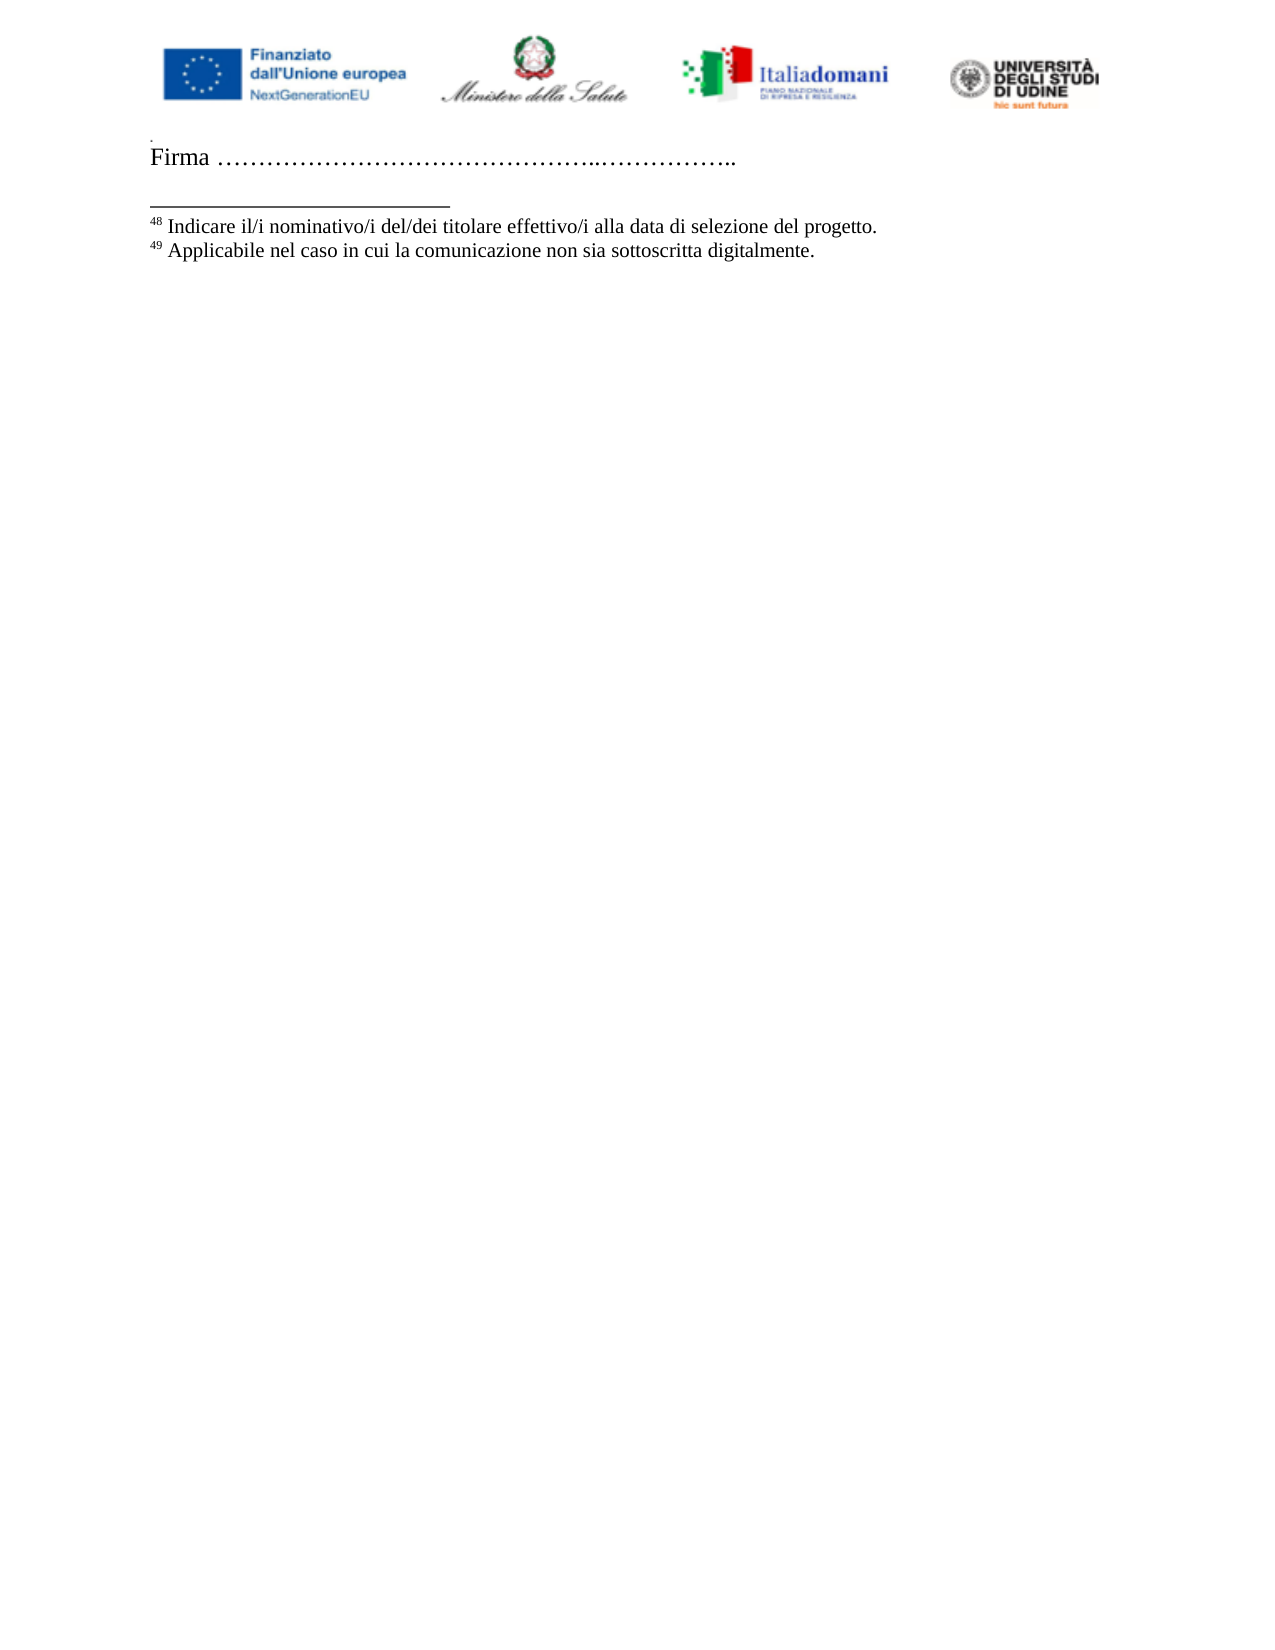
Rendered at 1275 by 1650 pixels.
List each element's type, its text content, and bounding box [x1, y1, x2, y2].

text Luogo e data ………………………………..…………..… Firma ………………………………………..…………….. [150, 142, 794, 170]
text 49 Applicabile nel caso in cui la comunicazione non sia sottoscritta digitalmente. [150, 238, 1175, 262]
picture [121, 17, 1154, 142]
text 48 Indicare il/i nominativo/i del/dei titolare effettivo/i alla data di selezione del progetto. [150, 214, 1175, 238]
